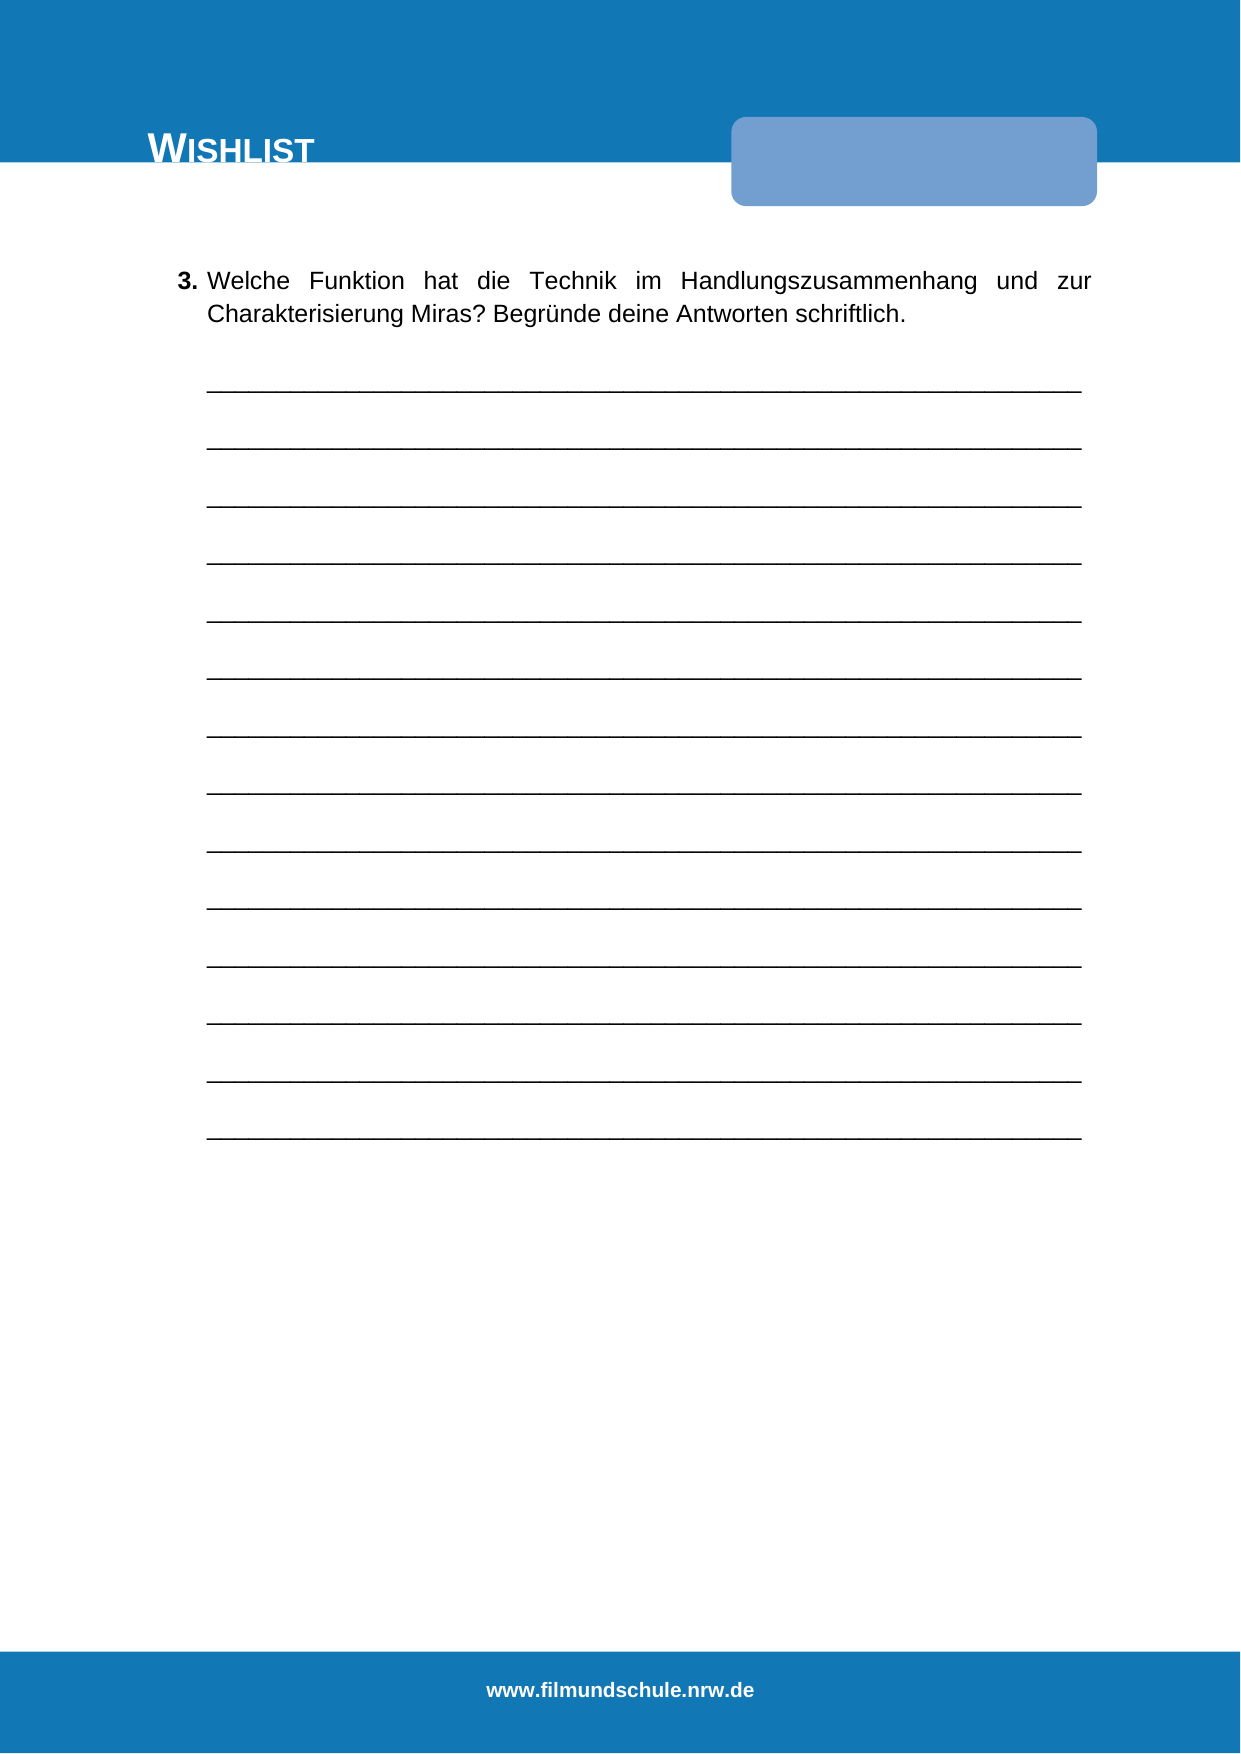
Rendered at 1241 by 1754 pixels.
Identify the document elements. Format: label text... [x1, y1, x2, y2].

list Welche Funktion hat die Technik im Handlungszusammenhang und zur Charakterisierung Miras? Begründe deine Antworten schriftlich. [177, 266, 1092, 328]
text __________________________________________________________________________________________________________________________________________________________________________________________________________________________________________________________________________________________________________________________________________________________________________________________________________________________________________________________________________________________________________________________________________________________________________________________________________________________________________________________________________________________________________________________________________________________________________________________________________________________________________________________________________________________________________________ [207, 365, 1092, 1141]
